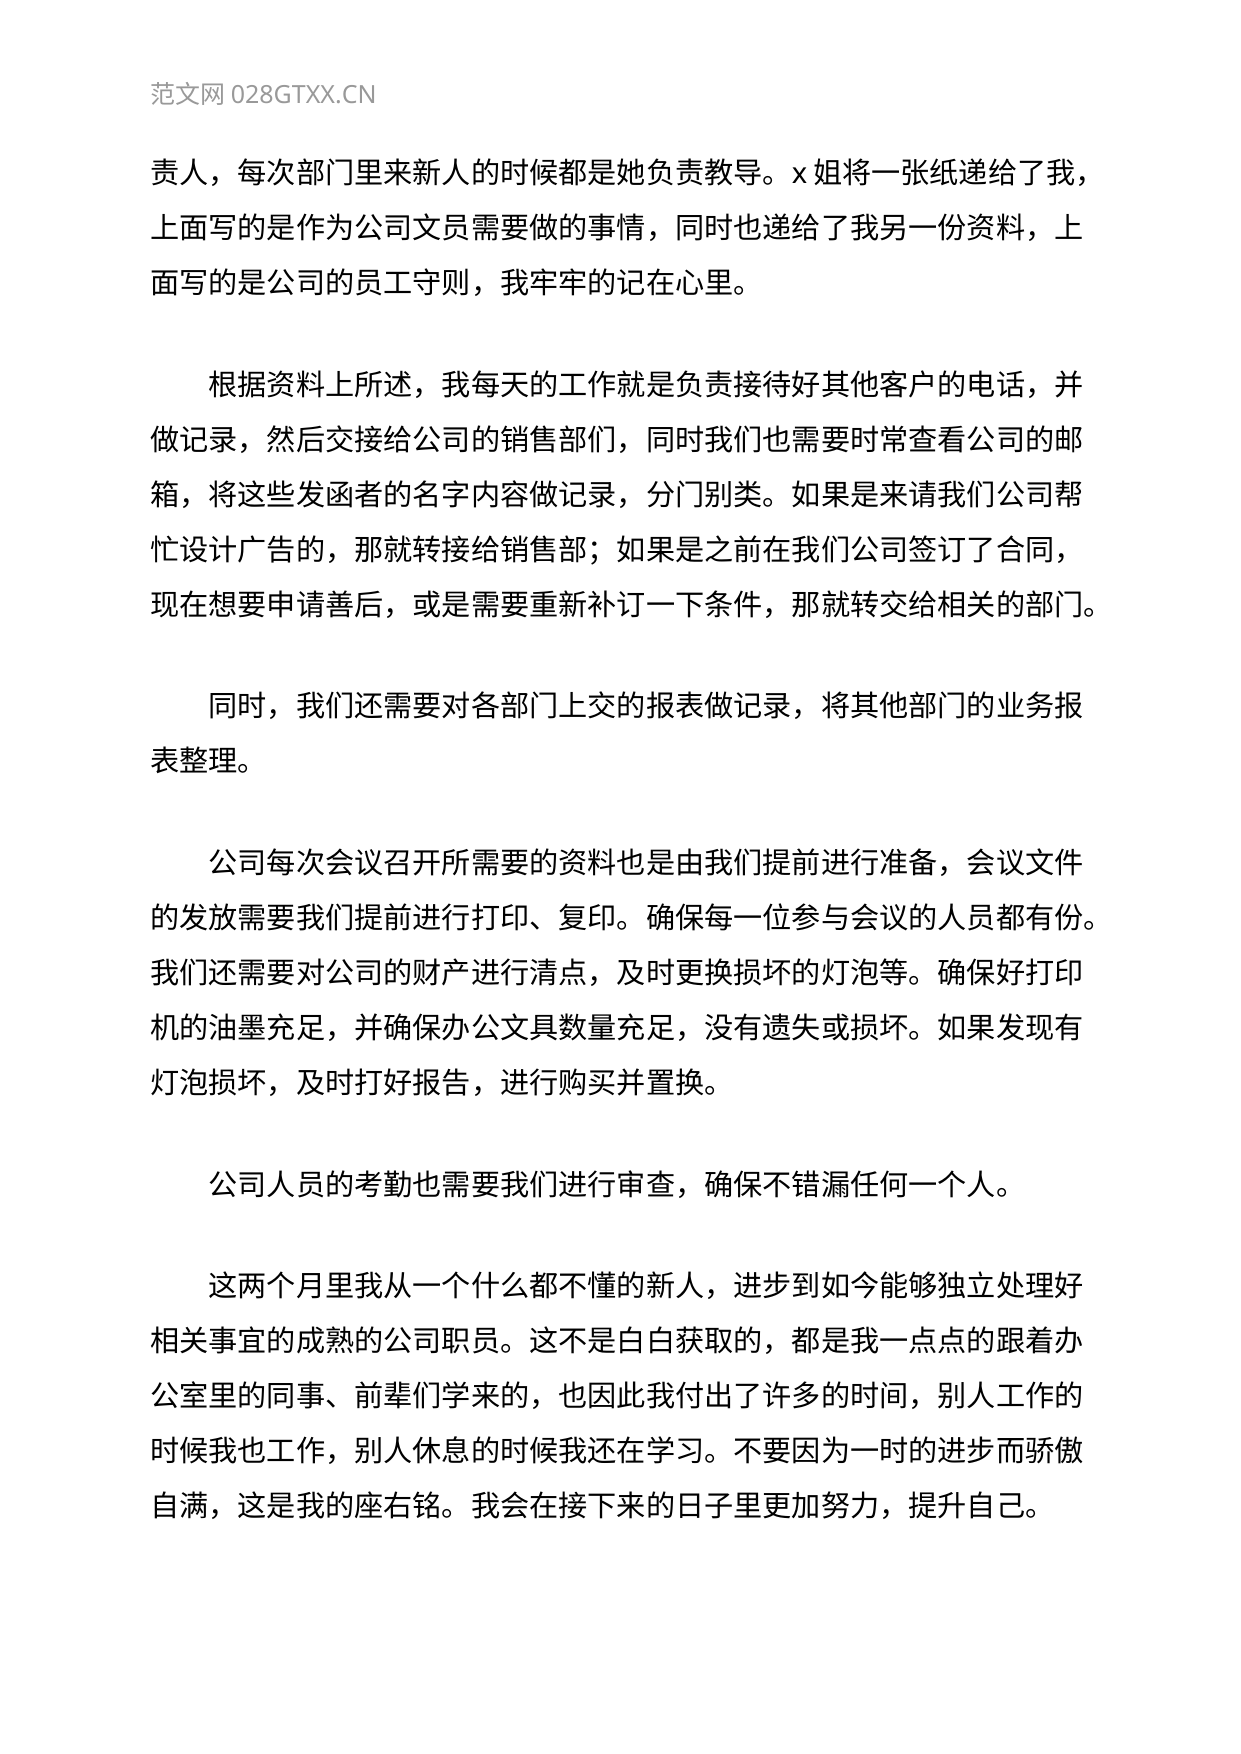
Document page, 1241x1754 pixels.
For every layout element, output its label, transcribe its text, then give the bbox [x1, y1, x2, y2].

text 公司人员的考勤也需要我们进行审查，确保不错漏任何一个人。 [150, 1161, 1090, 1203]
text 公司每次会议召开所需要的资料也是由我们提前进行准备，会议文件的发放需要我们提前进行打印、复印。确保每一位参与会议的人员都有份。我们还需要对公司的财产进行清点，及时更换损坏的灯泡等。确保好打印机的油墨充足，并确保办公文具数量充足，没有遗失或损坏。如果发现有灯泡损坏，及时打好报告，进行购买并置换。 [150, 840, 1090, 1102]
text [150, 150, 1090, 302]
text 这两个月里我从一个什么都不懂的新人，进步到如今能够独立处理好相关事宜的成熟的公司职员。这不是白白获取的，都是我一点点的跟着办公室里的同事、前辈们学来的，也因此我付出了许多的时间，别人工作的时候我也工作，别人休息的时候我还在学习。不要因为一时的进步而骄傲自满，这是我的座右铭。我会在接下来的日子里更加努力，提升自己。 [150, 1263, 1090, 1525]
text 根据资料上所述，我每天的工作就是负责接待好其他客户的电话，并做记录，然后交接给公司的销售部们，同时我们也需要时常查看公司的邮箱，将这些发函者的名字内容做记录，分门别类。如果是来请我们公司帮忙设计广告的，那就转接给销售部；如果是之前在我们公司签订了合同，现在想要申请善后，或是需要重新补订一下条件，那就转交给相关的部门。 [150, 362, 1090, 623]
text 同时，我们还需要对各部门上交的报表做记录，将其他部门的业务报表整理。 [150, 683, 1090, 780]
